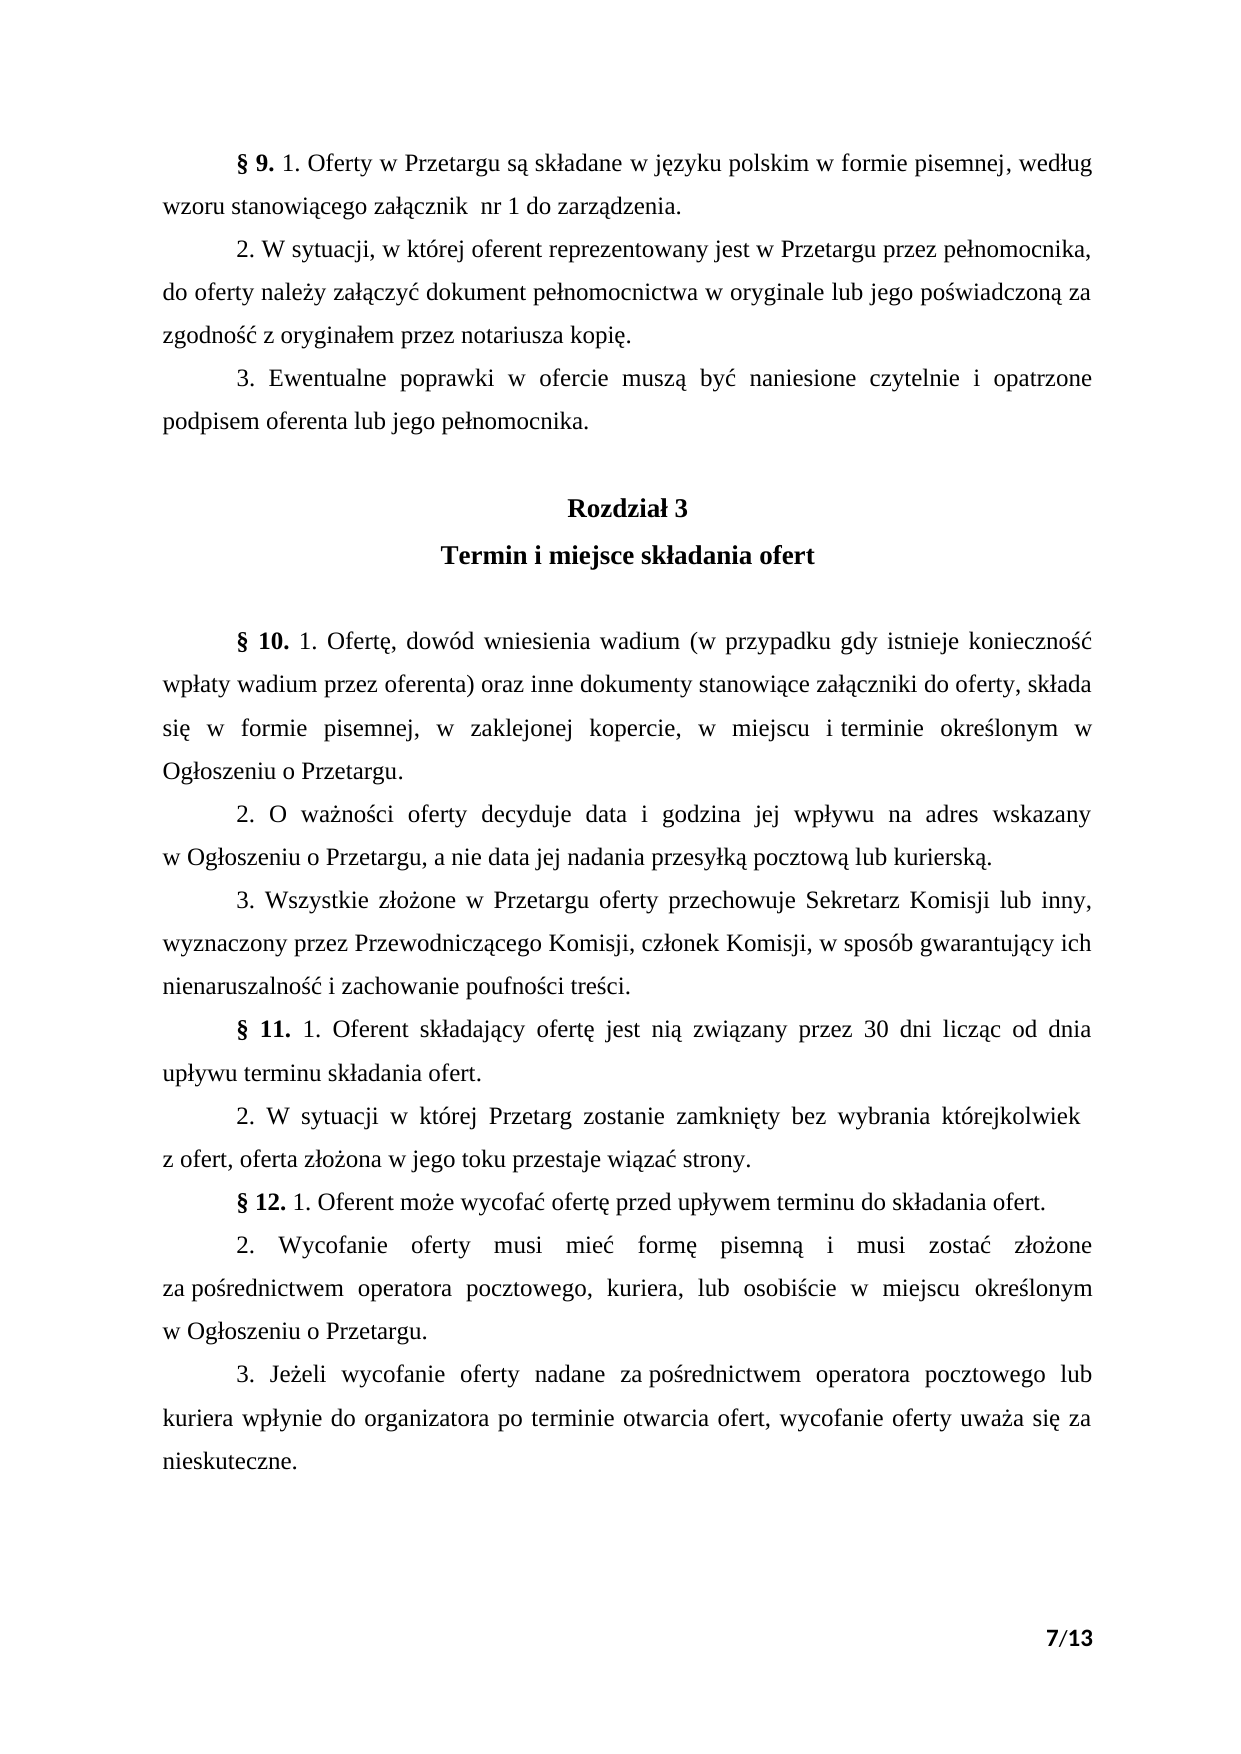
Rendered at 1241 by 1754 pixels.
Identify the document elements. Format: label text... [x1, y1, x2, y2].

text § 10. 1. Ofertę, dowód wniesienia wadium (w przypadku gdy istnieje konieczność wpłaty wadium przez oferenta) oraz inne dokumenty stanowiące załączniki do oferty, składa się w formie pisemnej, w zaklejonej kopercie, w miejscu i terminie określonym w Ogłoszeniu o Przetargu. [162, 626, 1093, 784]
list 2. Wycofanie oferty musi mieć formę pisemną i musi zostać złożone za pośrednictwem operatora pocztowego, kuriera, lub osobiście w miejscu określonym w Ogłoszeniu o Przetargu. [162, 1230, 1093, 1345]
text 3. Ewentualne poprawki w ofercie muszą być naniesione czytelnie i opatrzone podpisem oferenta lub jego pełnomocnika. [162, 363, 1093, 435]
text § 11. 1. Oferent składający ofertę jest nią związany przez 30 dni licząc od dnia upływu terminu składania ofert. [162, 1014, 1093, 1086]
text 2. W sytuacji, w której oferent reprezentowany jest w Przetargu przez pełnomocnika, do oferty należy załączyć dokument pełnomocnictwa w oryginale lub jego poświadczoną za zgodność z oryginałem przez notariusza kopię. [162, 234, 1093, 349]
text § 9. 1. Oferty w Przetargu są składane w języku polskim w formie pisemnej, według wzoru stanowiącego załącznik nr 1 do zarządzenia. [162, 148, 1093, 219]
list 3. Jeżeli wycofanie oferty nadane za pośrednictwem operatora pocztowego lub kuriera wpłynie do organizatora po terminie otwarcia ofert, wycofanie oferty uważa się za nieskuteczne. [162, 1359, 1093, 1474]
text 2. O ważności oferty decyduje data i godzina jej wpływu na adres wskazany w Ogłoszeniu o Przetargu, a nie data jej nadania przesyłką pocztową lub kurierską. [162, 799, 1093, 871]
text 3. Wszystkie złożone w Przetargu oferty przechowuje Sekretarz Komisji lub inny, wyznaczony przez Przewodniczącego Komisji, członek Komisji, w sposób gwarantujący ich nienaruszalność i zachowanie poufności treści. [162, 885, 1093, 1000]
text Rozdział 3 [162, 493, 1093, 524]
text § 12. 1. Oferent może wycofać ofertę przed upływem terminu do składania ofert. [236, 1187, 1093, 1216]
text Termin i miejsce składania ofert [162, 539, 1093, 612]
text 2. W sytuacji w której Przetarg zostanie zamknięty bez wybrania którejkolwiek z ofert, oferta złożona w jego toku przestaje wiązać strony. [162, 1101, 1093, 1173]
